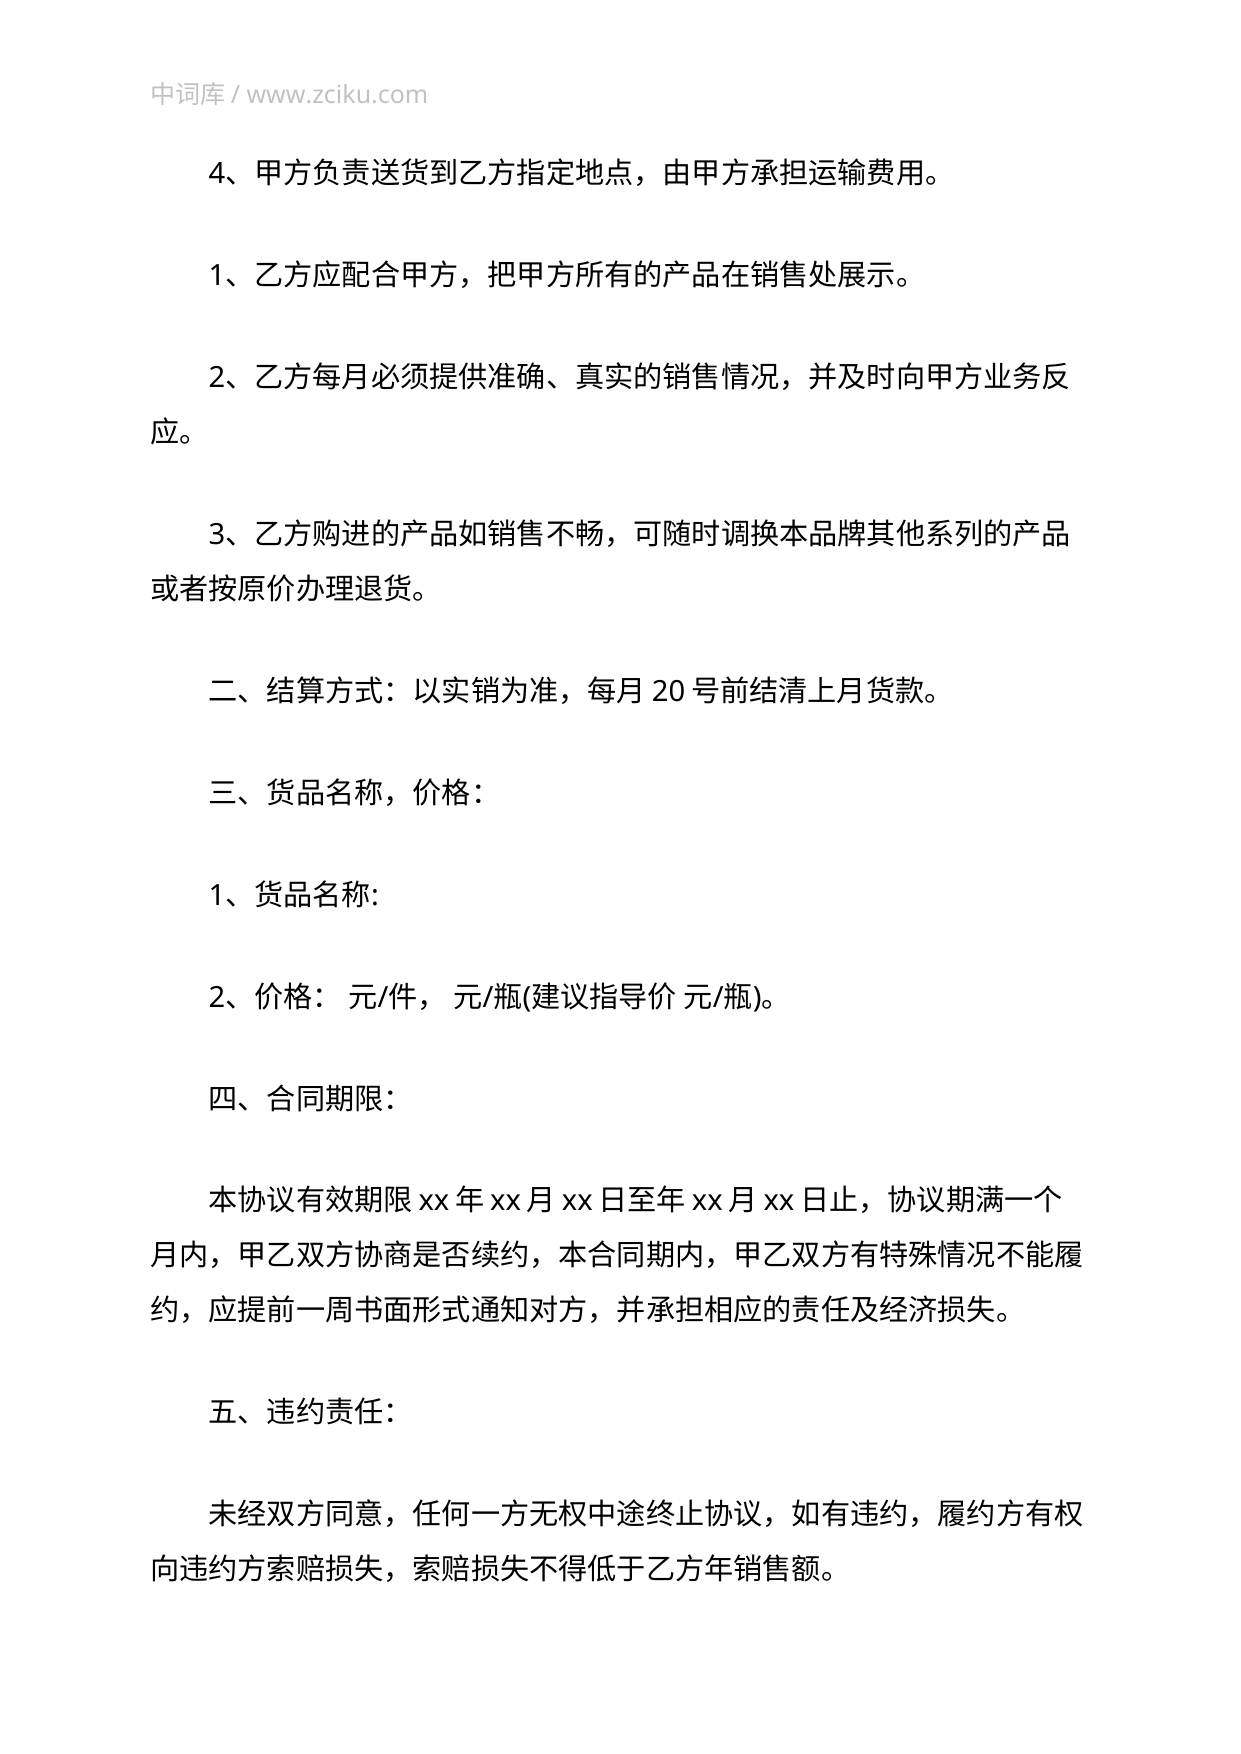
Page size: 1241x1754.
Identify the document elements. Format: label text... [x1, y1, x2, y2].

text 本协议有效期限xx年xx月xx日至年xx月xx日止，协议期满一个月内，甲乙双方协商是否续约，本合同期内，甲乙双方有特殊情况不能履约，应提前一周书面形式通知对方，并承担相应的责任及经济损失。 [150, 1177, 1090, 1329]
text 3、乙方购进的产品如销售不畅，可随时调换本品牌其他系列的产品或者按原价办理退货。 [150, 511, 1090, 608]
text 五、违约责任： [150, 1389, 1090, 1431]
text 三、货品名称，价格： [150, 769, 1090, 812]
text 1、乙方应配合甲方，把甲方所有的产品在销售处展示。 [150, 252, 1090, 294]
text 二、结算方式：以实销为准，每月20号前结清上月货款。 [150, 667, 1090, 710]
text 未经双方同意，任何一方无权中途终止协议，如有违约，履约方有权向违约方索赔损失，索赔损失不得低于乙方年销售额。 [150, 1490, 1090, 1588]
text 2、乙方每月必须提供准确、真实的销售情况，并及时向甲方业务反应。 [150, 354, 1090, 451]
text 1、货品名称: [150, 871, 1090, 914]
text 2、价格： 元/件， 元/瓶(建议指导价 元/瓶)。 [150, 973, 1090, 1016]
text 4、甲方负责送货到乙方指定地点，由甲方承担运输费用。 [150, 150, 1090, 192]
text 四、合同期限： [150, 1075, 1090, 1117]
